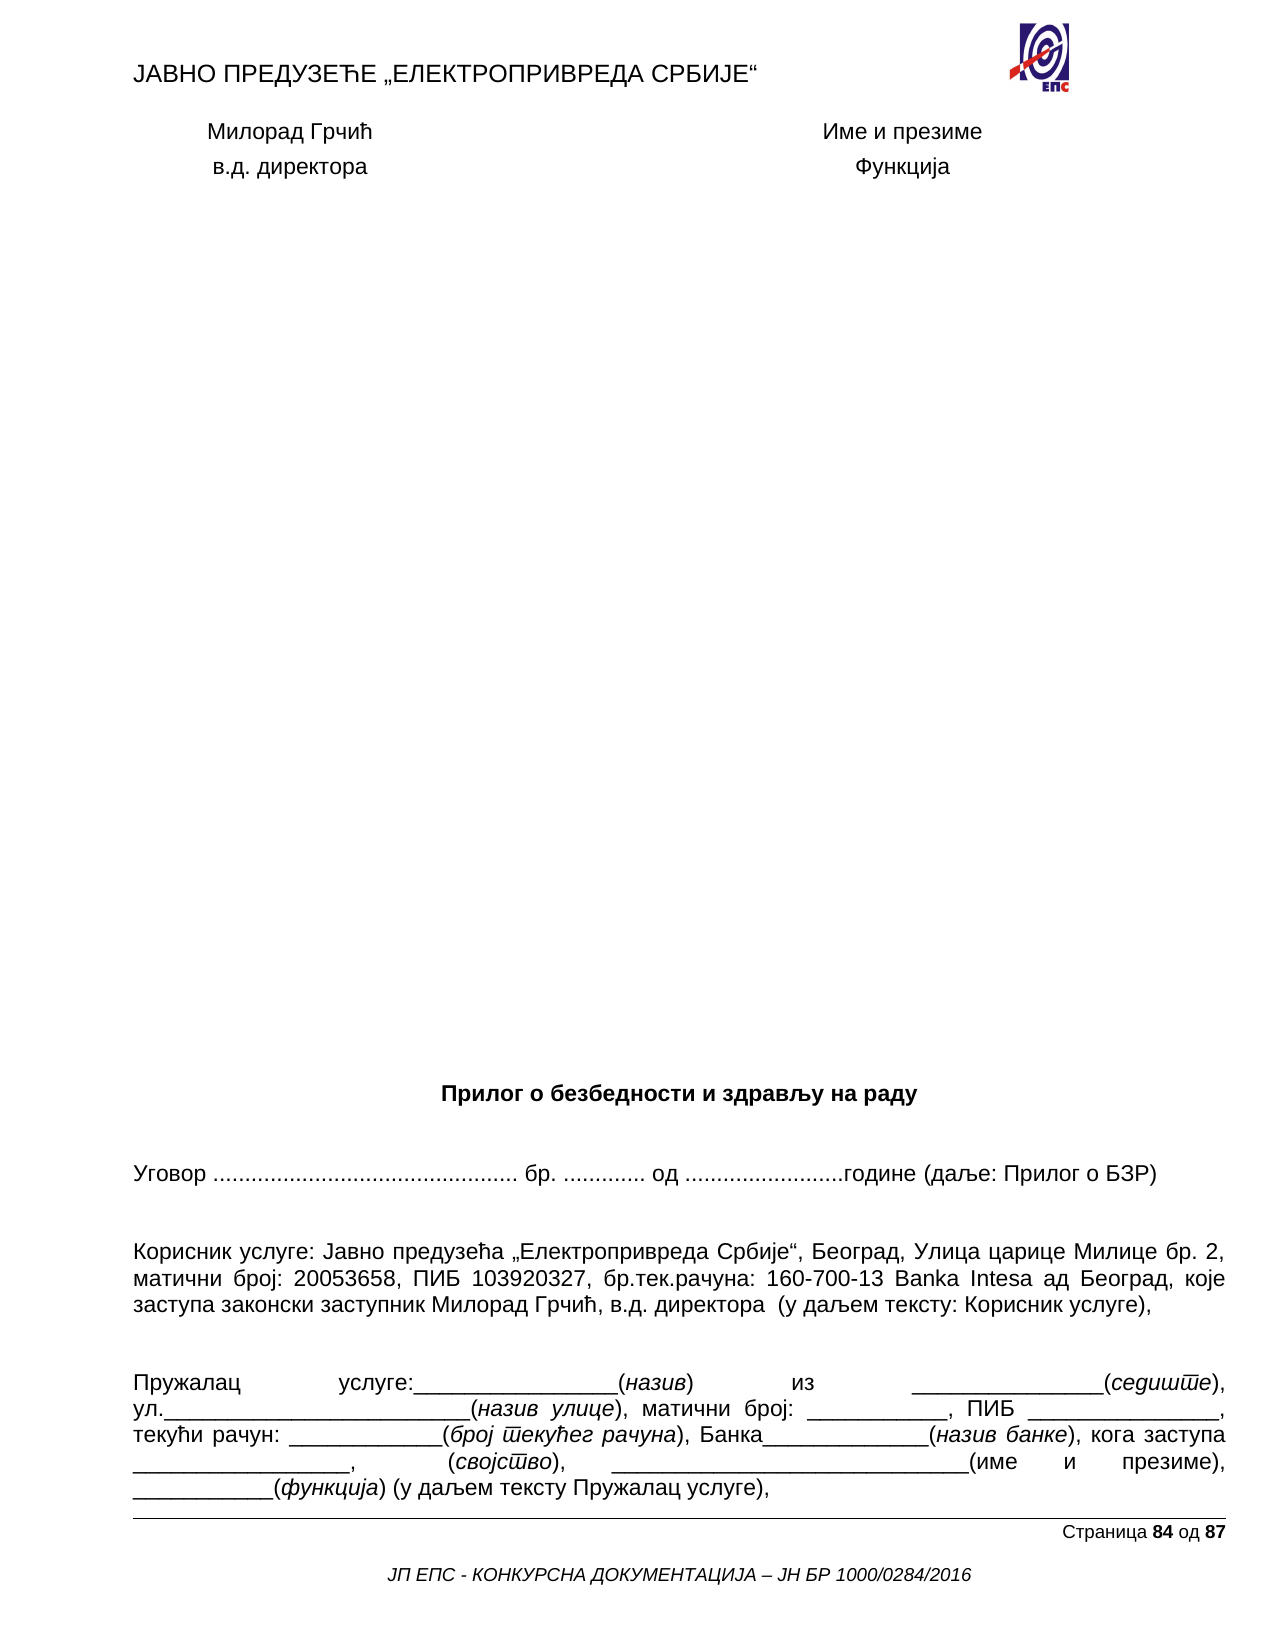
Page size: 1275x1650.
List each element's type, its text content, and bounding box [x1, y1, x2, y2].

text Прилог о безбедности и здрављу на раду [133, 1080, 1226, 1107]
text Уговор ................................................ бр. ............. од .........................године (даље: Прилог о БЗР) [133, 1160, 1226, 1187]
picture [1002, 20, 1077, 99]
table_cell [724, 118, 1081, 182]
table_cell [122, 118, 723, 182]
text Пружалац услуге:________________(назив) из _______________(седиште), ул.________________________(назив улице), матични број: ___________, ПИБ _______________, текући рачун: ____________(број текућег рачуна), Банка_____________(назив банке), кога заступа _________________, (својство), ____________________________(име и презиме), ___________(функција) (у даљем тексту Пружалац услуге), [133, 1368, 1226, 1500]
text Корисник услуге: Јавно предузећа „Електропривреда Србије“, Београд, Улица царице Милице бр. 2, матични број: 20053658, ПИБ 103920327, бр.тек.рачуна: 160-700-13 Banka Intesa ад Београд, које заступа законски заступник Милорад Грчић, в.д. директора (у даљем тексту: Корисник услуге), [133, 1238, 1226, 1317]
